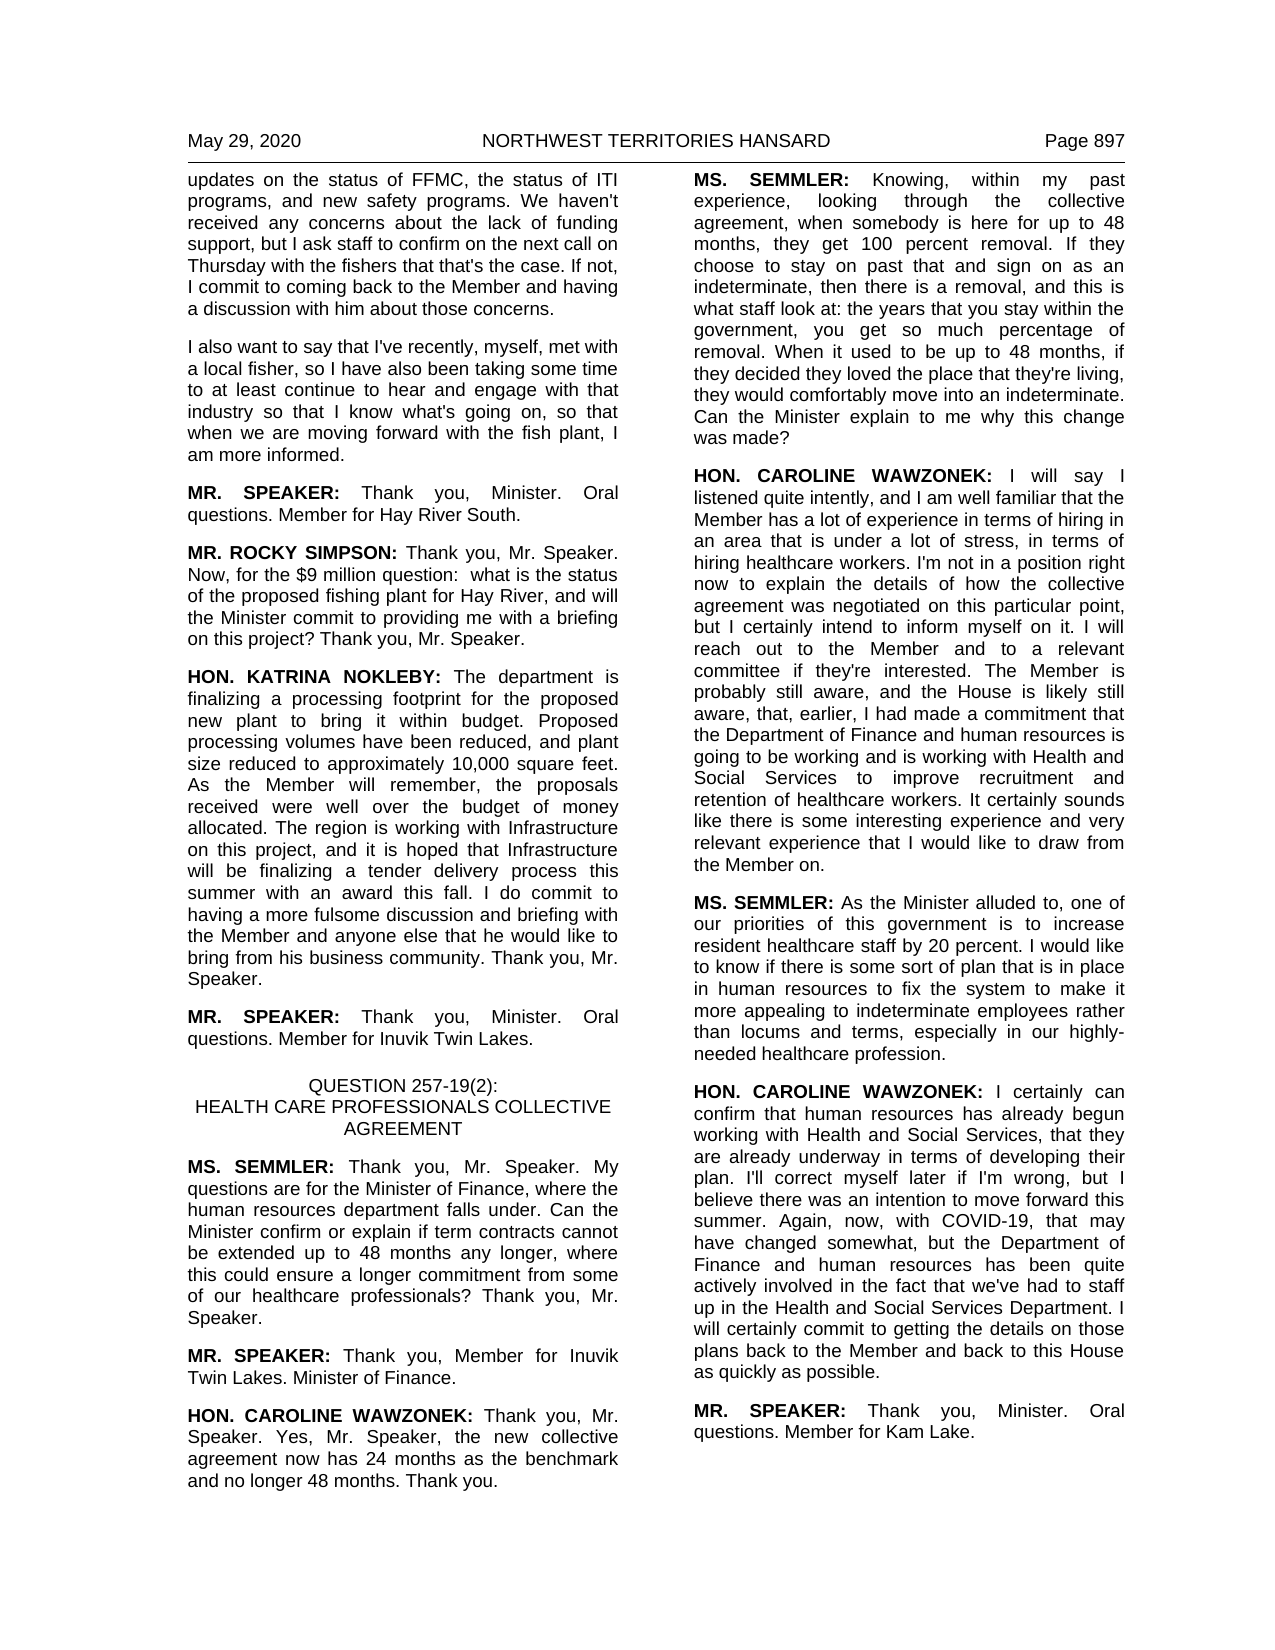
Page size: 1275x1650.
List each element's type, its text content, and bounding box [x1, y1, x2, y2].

text MR. SPEAKER: Thank you, Minister. Oral questions. Member for Inuvik Twin Lakes. [187, 1006, 619, 1049]
text I also want to say that I've recently, myself, met with a local fisher, so I have also been taking some time to at least continue to hear and engage with that industry so that I know what's going on, so that when we are moving forward with the fish plant, I am more informed. [187, 336, 619, 465]
text HON. CAROLINE WAWZONEK: I will say I listened quite intently, and I am well familiar that the Member has a lot of experience in terms of hiring in an area that is under a lot of stress, in terms of hiring healthcare workers. I'm not in a position right now to explain the details of how the collective agreement was negotiated on this particular point, but I certainly intend to inform myself on it. I will reach out to the Member and to a relevant committee if they're interested. The Member is probably still aware, and the House is likely still aware, that, earlier, I had made a commitment that the Department of Finance and human resources is going to be working and is working with Health and Social Services to improve recruitment and retention of healthcare workers. It certainly sounds like there is some interesting experience and very relevant experience that I would like to draw from the Member on. [694, 465, 1125, 875]
text MS. SEMMLER: Thank you, Mr. Speaker. My questions are for the Minister of Finance, where the human resources department falls under. Can the Minister confirm or explain if term contracts cannot be extended up to 48 months any longer, where this could ensure a longer commitment from some of our healthcare professionals? Thank you, Mr. Speaker. [187, 1156, 619, 1328]
text MR. SPEAKER: Thank you, Minister. Oral questions. Member for Hay River South. [187, 482, 619, 525]
text MS. SEMMLER: Knowing, within my past experience, looking through the collective agreement, when somebody is here for up to 48 months, they get 100 percent removal. If they choose to stay on past that and sign on as an indeterminate, then there is a removal, and this is what staff look at: the years that you stay within the government, you get so much percentage of removal. When it used to be up to 48 months, if they decided they loved the place that they're living, they would comfortably move into an indeterminate. Can the Minister explain to me why this change was made? [694, 168, 1125, 449]
text HON. CAROLINE WAWZONEK: Thank you, Mr. Speaker. Yes, Mr. Speaker, the new collective agreement now has 24 months as the benchmark and no longer 48 months. Thank you. [187, 1405, 619, 1491]
text MR. SPEAKER: Thank you, Member for Inuvik Twin Lakes. Minister of Finance. [187, 1345, 619, 1388]
text MS. SEMMLER: As the Minister alluded to, one of our priorities of this government is to increase resident healthcare staff by 20 percent. I would like to know if there is some sort of plan that is in place in human resources to fix the system to make it more appealing to indeterminate employees rather than locums and terms, especially in our highly-needed healthcare profession. [694, 892, 1125, 1064]
text HON. KATRINA NOKLEBY: The department is finalizing a processing footprint for the proposed new plant to bring it within budget. Proposed processing volumes have been reduced, and plant size reduced to approximately 10,000 square feet. As the Member will remember, the proposals received were well over the budget of money allocated. The region is working with Infrastructure on this project, and it is hoped that Infrastructure will be finalizing a tender delivery process this summer with an award this fall. I do commit to having a more fulsome discussion and briefing with the Member and anyone else that he would like to bring from his business community. Thank you, Mr. Speaker. [187, 666, 619, 990]
text MR. ROCKY SIMPSON: Thank you, Mr. Speaker. Now, for the $9 million question: what is the status of the proposed fishing plant for Hay River, and will the Minister commit to providing me with a briefing on this project? Thank you, Mr. Speaker. [187, 542, 619, 649]
text MR. SPEAKER: Thank you, Minister. Oral questions. Member for Kam Lake. [694, 1399, 1125, 1442]
subtitle Question 257-19(2): Health Care Professionals Collective Agreement [187, 1074, 619, 1139]
text HON. CAROLINE WAWZONEK: I certainly can confirm that human resources has already begun working with Health and Social Services, that they are already underway in terms of developing their plan. I'll correct myself later if I'm wrong, but I believe there was an intention to move forward this summer. Again, now, with COVID-19, that may have changed somewhat, but the Department of Finance and human resources has been quite actively involved in the fact that we've had to staff up in the Health and Social Services Department. I will certainly commit to getting the details on those plans back to the Member and back to this House as quickly as possible. [694, 1081, 1125, 1383]
